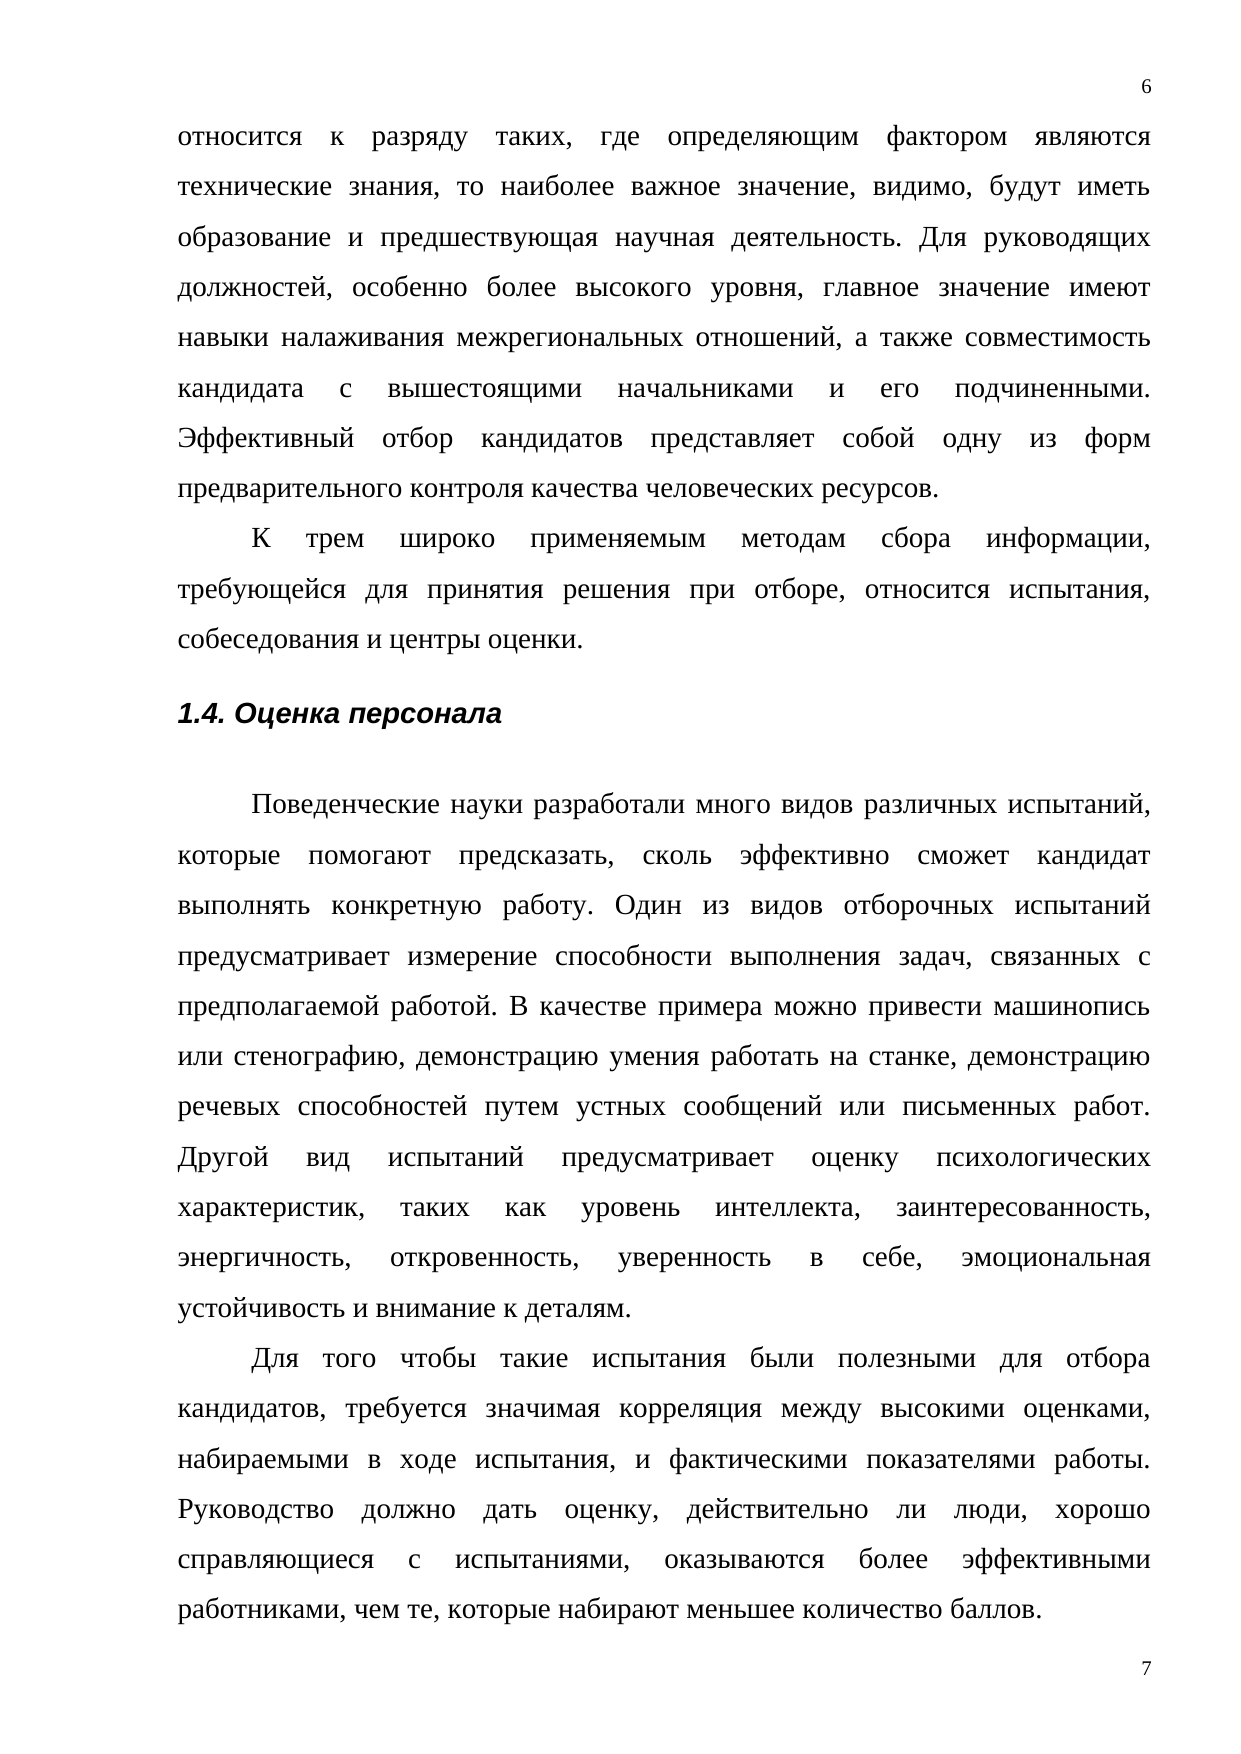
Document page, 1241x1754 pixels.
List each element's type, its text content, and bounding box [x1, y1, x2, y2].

text К трем широко применяемым методам сбора информации, требующейся для принятия решения при отборе, относится испытания, собеседования и центры оценки. [177, 521, 1152, 655]
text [177, 118, 1152, 504]
text Для того чтобы такие испытания были полезными для отбора кандидатов, требуется значимая корреляция между высокими оценками, набираемыми в ходе испытания, и фактическими показателями работы. Руководство должно дать оценку, действительно ли люди, хорошо справляющиеся с испытаниями, оказываются более эффективными работниками, чем те, которые набирают меньшее количество баллов. [177, 1340, 1152, 1625]
text Поведенческие науки разработали много видов различных испытаний, которые помогают предсказать, сколь эффективно сможет кандидат выполнять конкретную работу. Один из видов отборочных испытаний предусматривает измерение способности выполнения задач, связанных с предполагаемой работой. В качестве примера можно привести машинопись или стенографию, демонстрацию умения работать на станке, демонстрацию речевых способностей путем устных сообщений или письменных работ. Другой вид испытаний предусматривает оценку психологических характеристик, таких как уровень интеллекта, заинтересованность, энергичность, откровенность, уверенность в себе, эмоциональная устойчивость и внимание к деталям. [177, 787, 1152, 1323]
subtitle 1.4. Оценка персонала [177, 697, 1152, 730]
